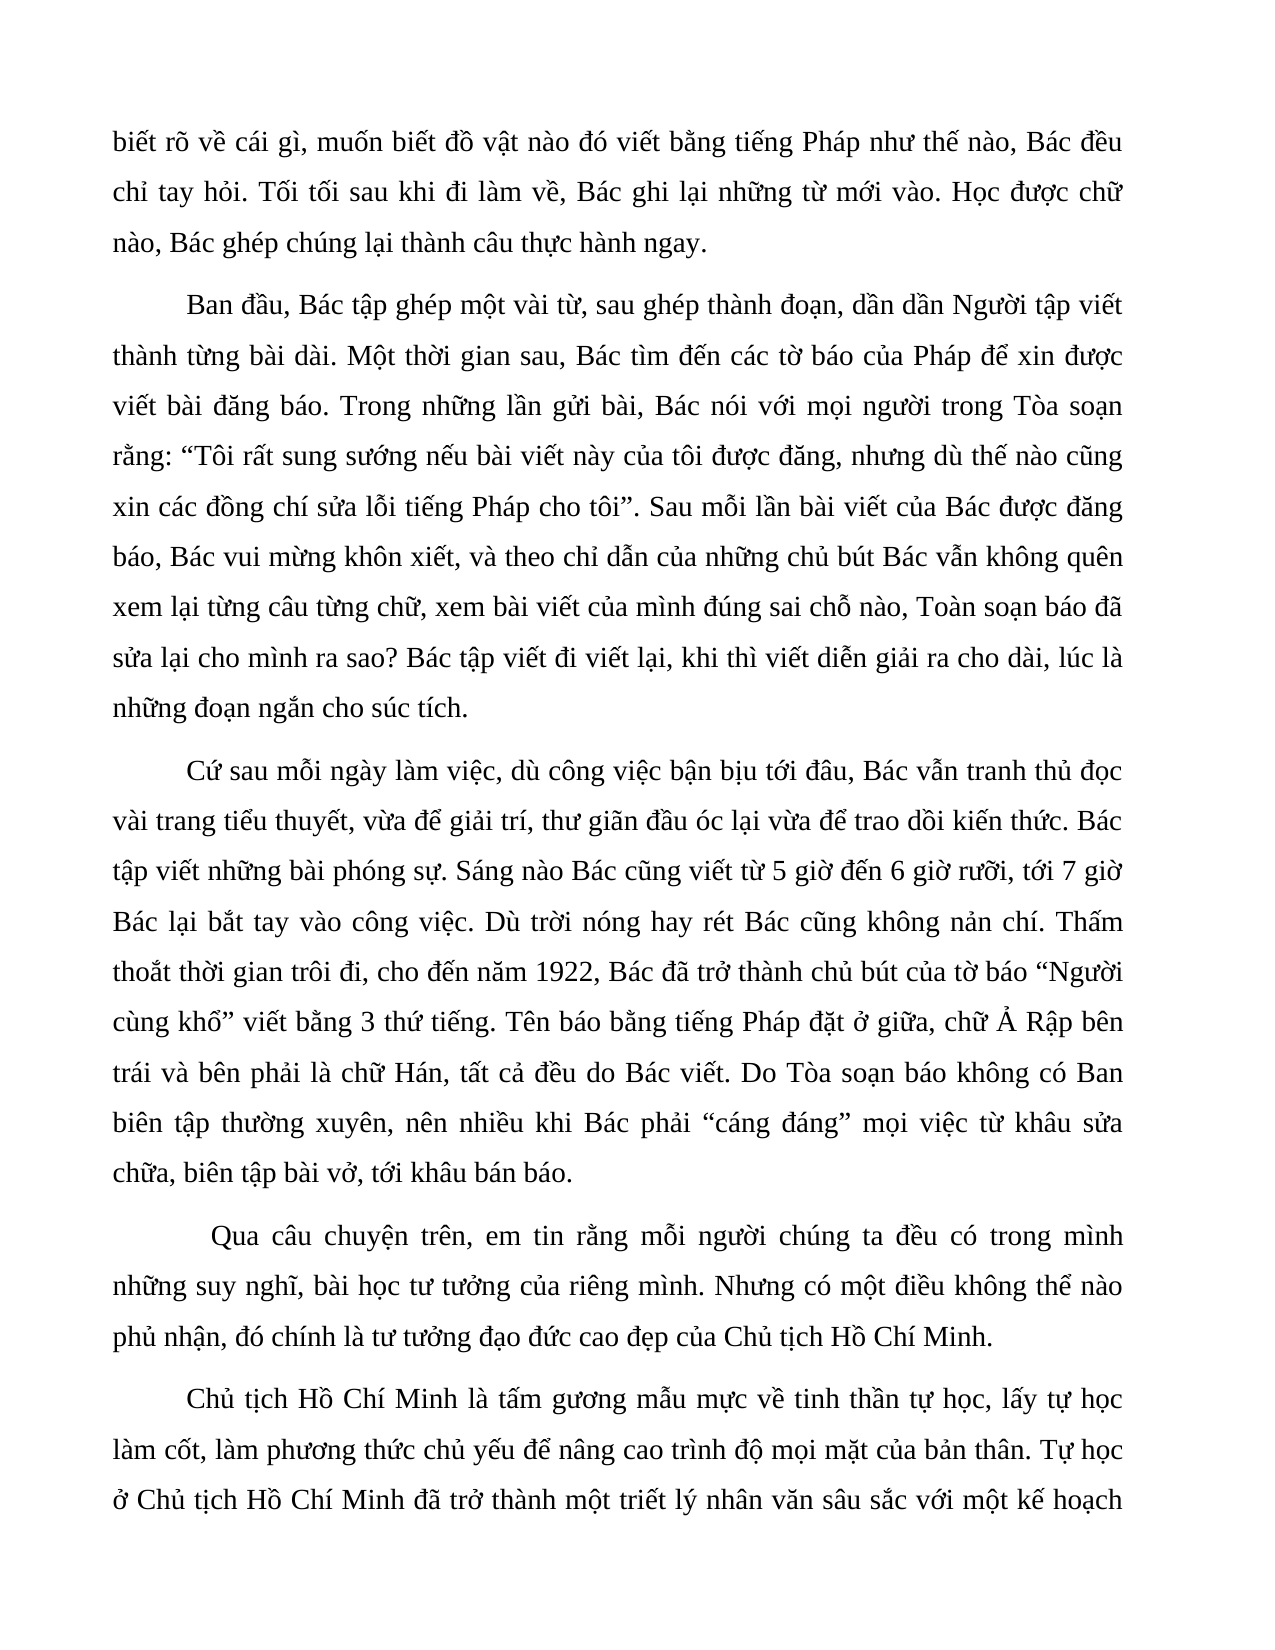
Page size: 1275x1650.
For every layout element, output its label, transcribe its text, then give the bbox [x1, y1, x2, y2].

text Cứ sau mỗi ngày làm việc, dù công việc bận bịu tới đâu, Bác vẫn tranh thủ đọc vài trang tiểu thuyết, vừa để giải trí, thư giãn đầu óc lại vừa để trao dồi kiến thức. Bác tập viết những bài phóng sự. Sáng nào Bác cũng viết từ 5 giờ đến 6 giờ rưỡi, tới 7 giờ Bác lại bắt tay vào công việc. Dù trời nóng hay rét Bác cũng không nản chí. Thấm thoắt thời gian trôi đi, cho đến năm 1922, Bác đã trở thành chủ bút của tờ báo “Người cùng khổ” viết bằng 3 thứ tiếng. Tên báo bằng tiếng Pháp đặt ở giữa, chữ Ả Rập bên trái và bên phải là chữ Hán, tất cả đều do Bác viết. Do Tòa soạn báo không có Ban biên tập thường xuyên, nên nhiều khi Bác phải “cáng đáng” mọi việc từ khâu sửa chữa, biên tập bài vở, tới khâu bán báo. [112, 753, 1125, 1189]
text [112, 124, 1125, 258]
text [112, 1382, 1125, 1516]
text Qua câu chuyện trên, em tin rằng mỗi người chúng ta đều có trong mình những suy nghĩ, bài học tư tưởng của riêng mình. Nhưng có một điều không thể nào phủ nhận, đó chính là tư tưởng đạo đức cao đẹp của Chủ tịch Hồ Chí Minh. [112, 1218, 1125, 1352]
text Ban đầu, Bác tập ghép một vài từ, sau ghép thành đoạn, dần dần Người tập viết thành từng bài dài. Một thời gian sau, Bác tìm đến các tờ báo của Pháp để xin được viết bài đăng báo. Trong những lần gửi bài, Bác nói với mọi người trong Tòa soạn rằng: “Tôi rất sung sướng nếu bài viết này của tôi được đăng, nhưng dù thế nào cũng xin các đồng chí sửa lỗi tiếng Pháp cho tôi”. Sau mỗi lần bài viết của Bác được đăng báo, Bác vui mừng khôn xiết, và theo chỉ dẫn của những chủ bút Bác vẫn không quên xem lại từng câu từng chữ, xem bài viết của mình đúng sai chỗ nào, Toàn soạn báo đã sửa lại cho mình ra sao? Bác tập viết đi viết lại, khi thì viết diễn giải ra cho dài, lúc là những đoạn ngắn cho súc tích. [112, 287, 1125, 723]
